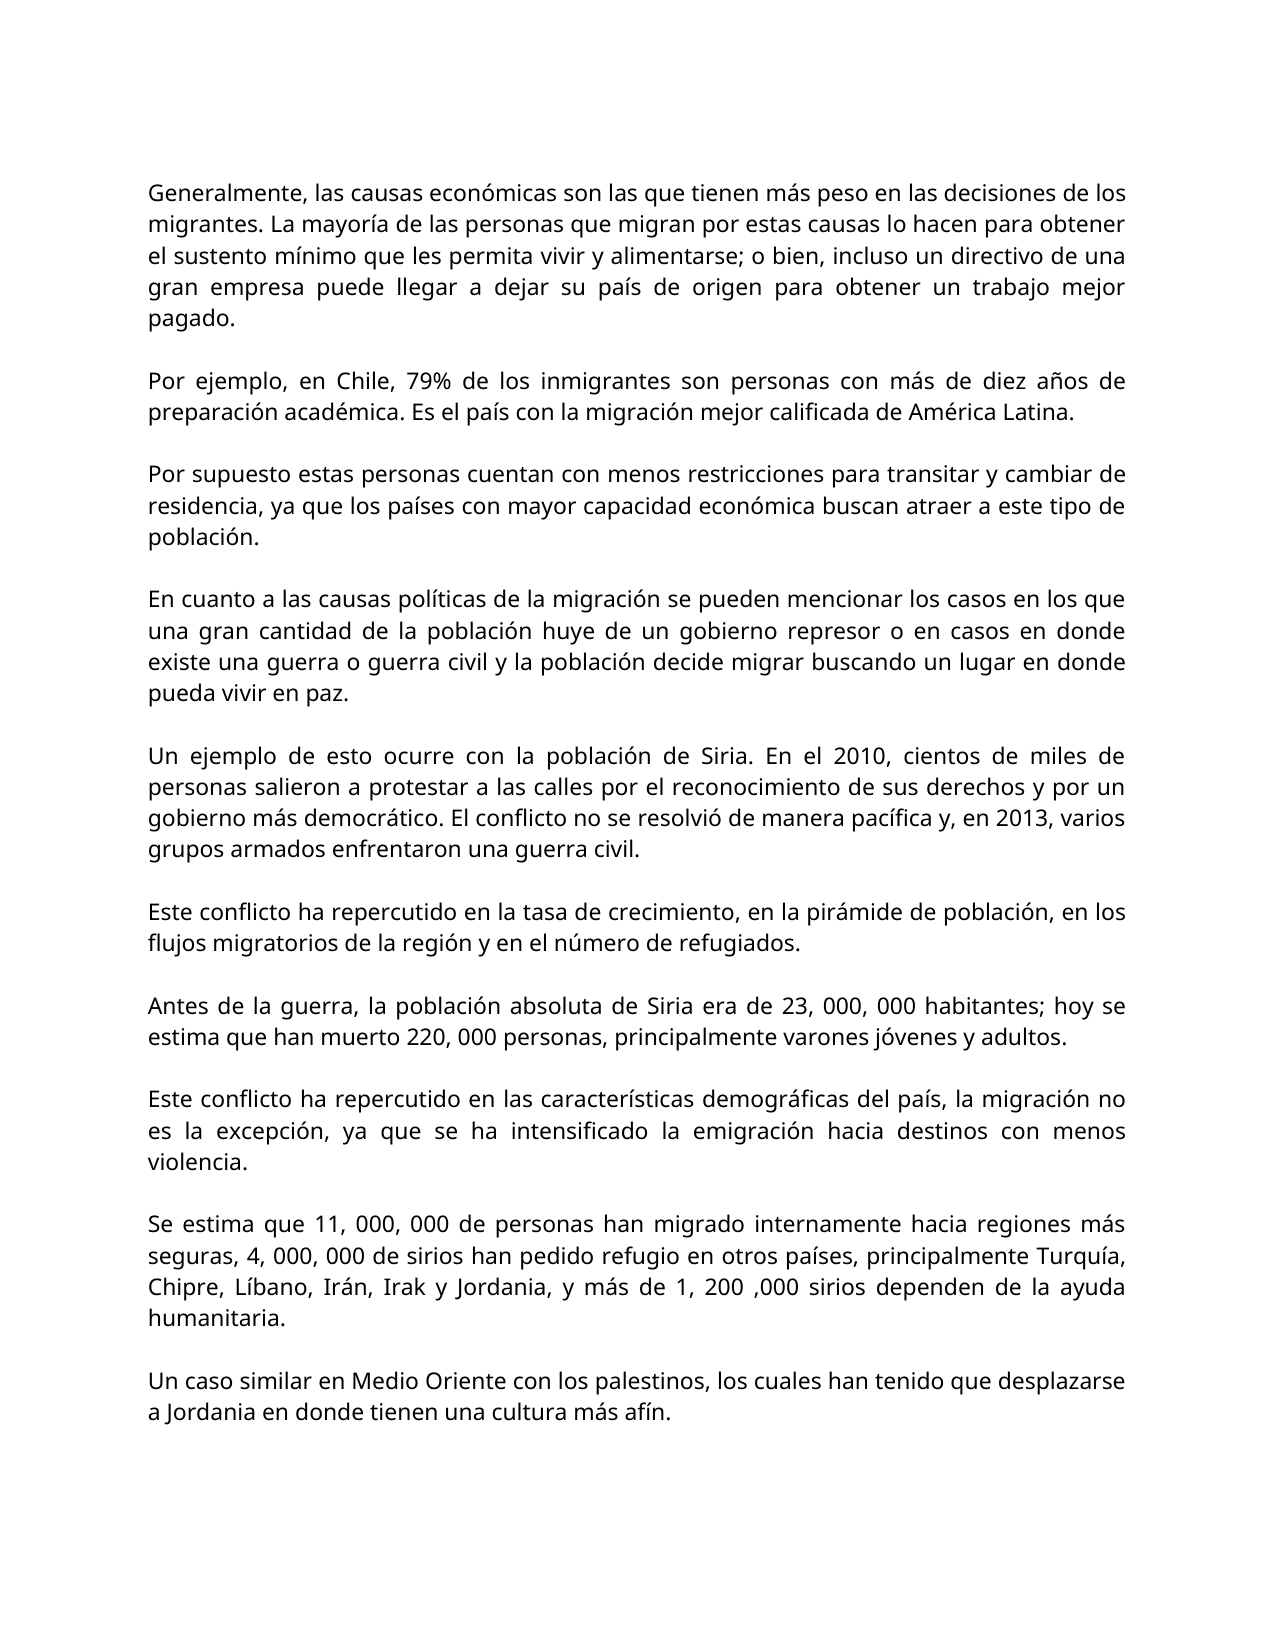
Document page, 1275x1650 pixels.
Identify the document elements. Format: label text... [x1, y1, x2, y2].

text Este conflicto ha repercutido en la tasa de crecimiento, en la pirámide de población, en los flujos migratorios de la región y en el número de refugiados. [148, 896, 1127, 958]
text Un caso similar en Medio Oriente con los palestinos, los cuales han tenido que desplazarse a Jordania en donde tienen una cultura más afín. [148, 1365, 1127, 1427]
text Un ejemplo de esto ocurre con la población de Siria. En el 2010, cientos de miles de personas salieron a protestar a las calles por el reconocimiento de sus derechos y por un gobierno más democrático. El conflicto no se resolvió de manera pacífica y, en 2013, varios grupos armados enfrentaron una guerra civil. [148, 740, 1127, 865]
text Este conflicto ha repercutido en las características demográficas del país, la migración no es la excepción, ya que se ha intensificado la emigración hacia destinos con menos violencia. [148, 1083, 1127, 1177]
text Por ejemplo, en Chile, 79% de los inmigrantes son personas con más de diez años de preparación académica. Es el país con la migración mejor calificada de América Latina. [148, 365, 1127, 427]
text Generalmente, las causas económicas son las que tienen más peso en las decisiones de los migrantes. La mayoría de las personas que migran por estas causas lo hacen para obtener el sustento mínimo que les permita vivir y alimentarse; o bien, incluso un directivo de una gran empresa puede llegar a dejar su país de origen para obtener un trabajo mejor pagado. [148, 177, 1127, 333]
text Se estima que 11, 000, 000 de personas han migrado internamente hacia regiones más seguras, 4, 000, 000 de sirios han pedido refugio en otros países, principalmente Turquía, Chipre, Líbano, Irán, Irak y Jordania, y más de 1, 200 ,000 sirios dependen de la ayuda humanitaria. [148, 1208, 1127, 1333]
text Por supuesto estas personas cuentan con menos restricciones para transitar y cambiar de residencia, ya que los países con mayor capacidad económica buscan atraer a este tipo de población. [148, 458, 1127, 552]
text En cuanto a las causas políticas de la migración se pueden mencionar los casos en los que una gran cantidad de la población huye de un gobierno represor o en casos en donde existe una guerra o guerra civil y la población decide migrar buscando un lugar en donde pueda vivir en paz. [148, 583, 1127, 708]
text Antes de la guerra, la población absoluta de Siria era de 23, 000, 000 habitantes; hoy se estima que han muerto 220, 000 personas, principalmente varones jóvenes y adultos. [148, 990, 1127, 1052]
